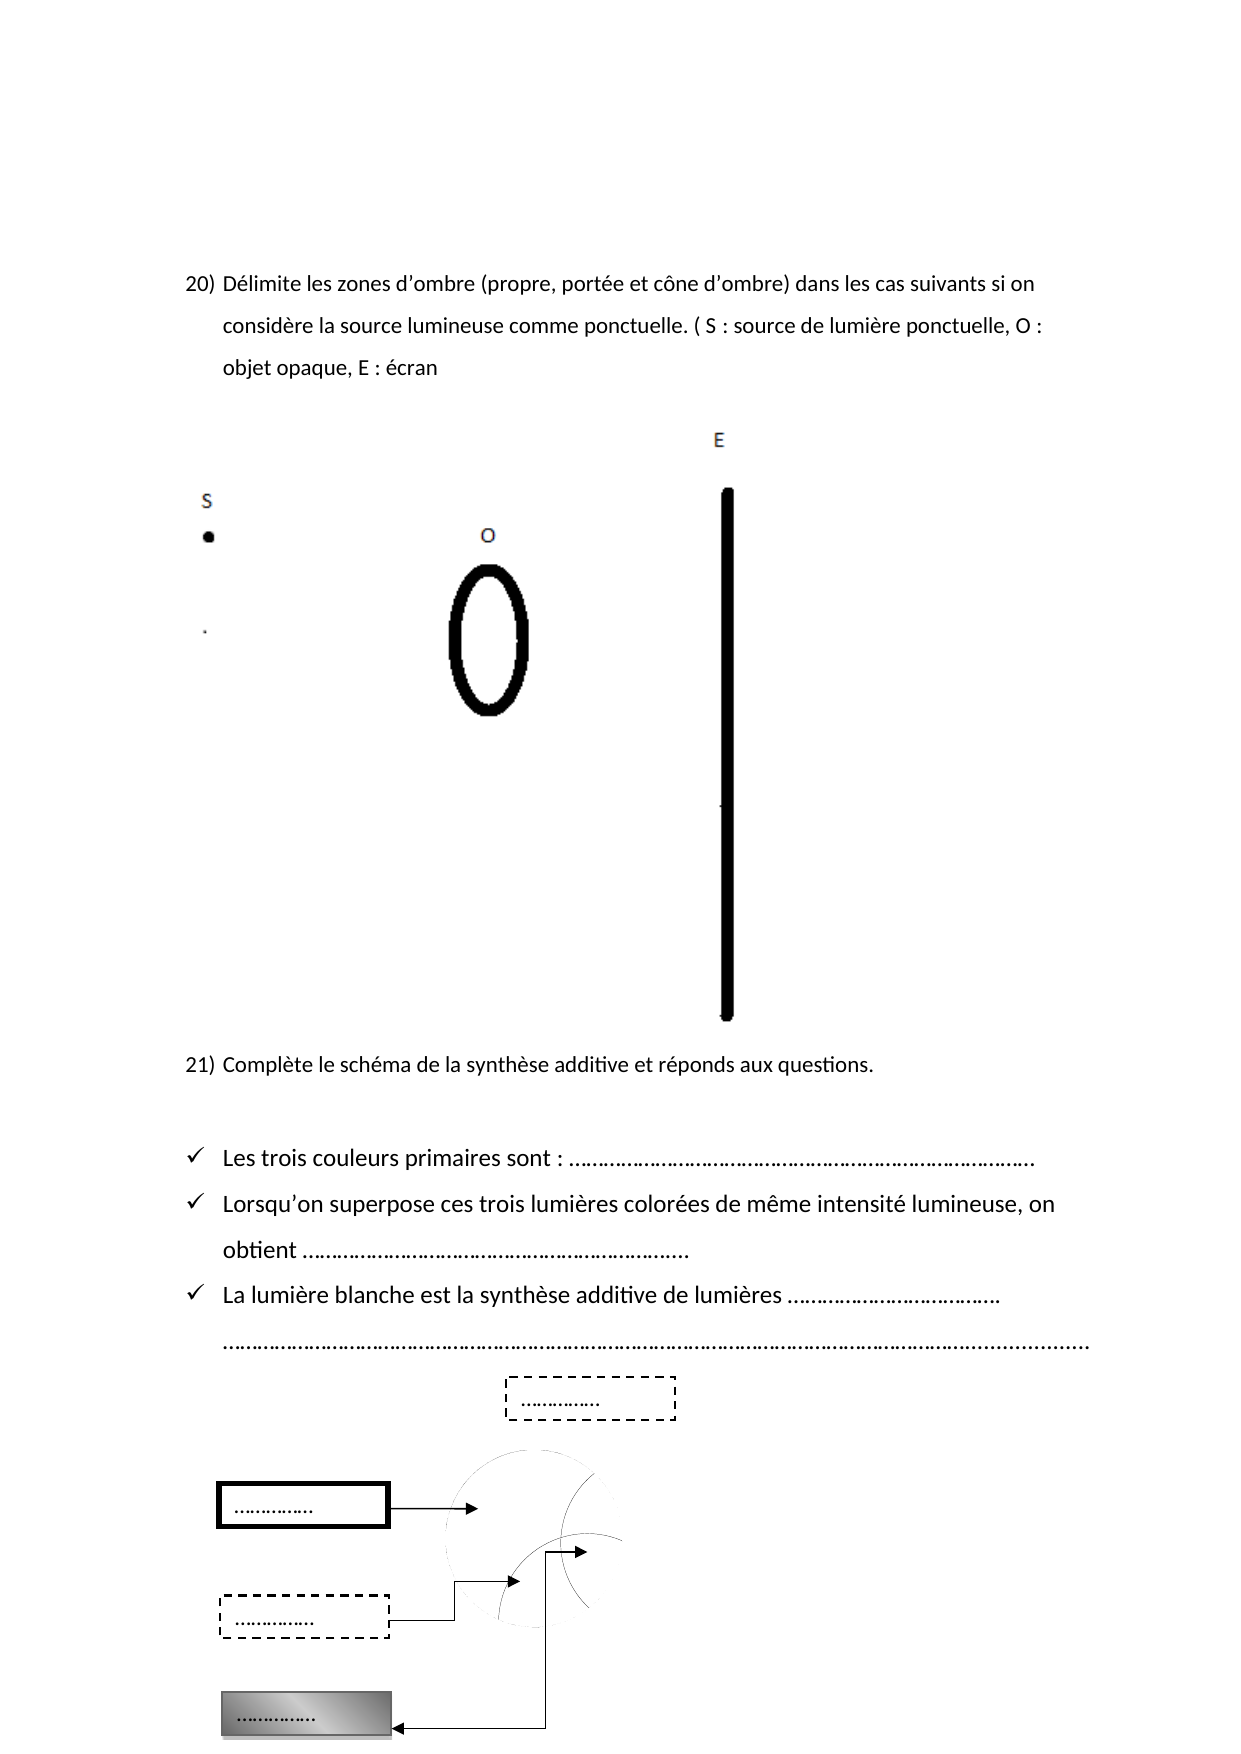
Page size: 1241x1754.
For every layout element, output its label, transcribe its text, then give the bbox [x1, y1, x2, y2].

picture [147, 395, 781, 1031]
list La lumière blanche est la synthèse additive de lumières ………………………………. [185, 1279, 1093, 1310]
list ………………………………………………………………………………………………………………….................... [223, 1325, 1093, 1356]
list Délimite les zones d’ombre (propre, portée et cône d’ombre) dans les cas suivants si on considère la source lumineuse comme ponctuelle. ( S : source de lumière ponctuelle, O : objet opaque, E : écran [185, 269, 1093, 381]
list Complète le schéma de la synthèse additive et réponds aux questions. [185, 1050, 1093, 1078]
list Les trois couleurs primaires sont : ……………………………………………………………………… [185, 1142, 1093, 1173]
list Lorsqu’on superpose ces trois lumières colorées de même intensité lumineuse, on obtient ……………………………………………………….... [185, 1188, 1093, 1264]
